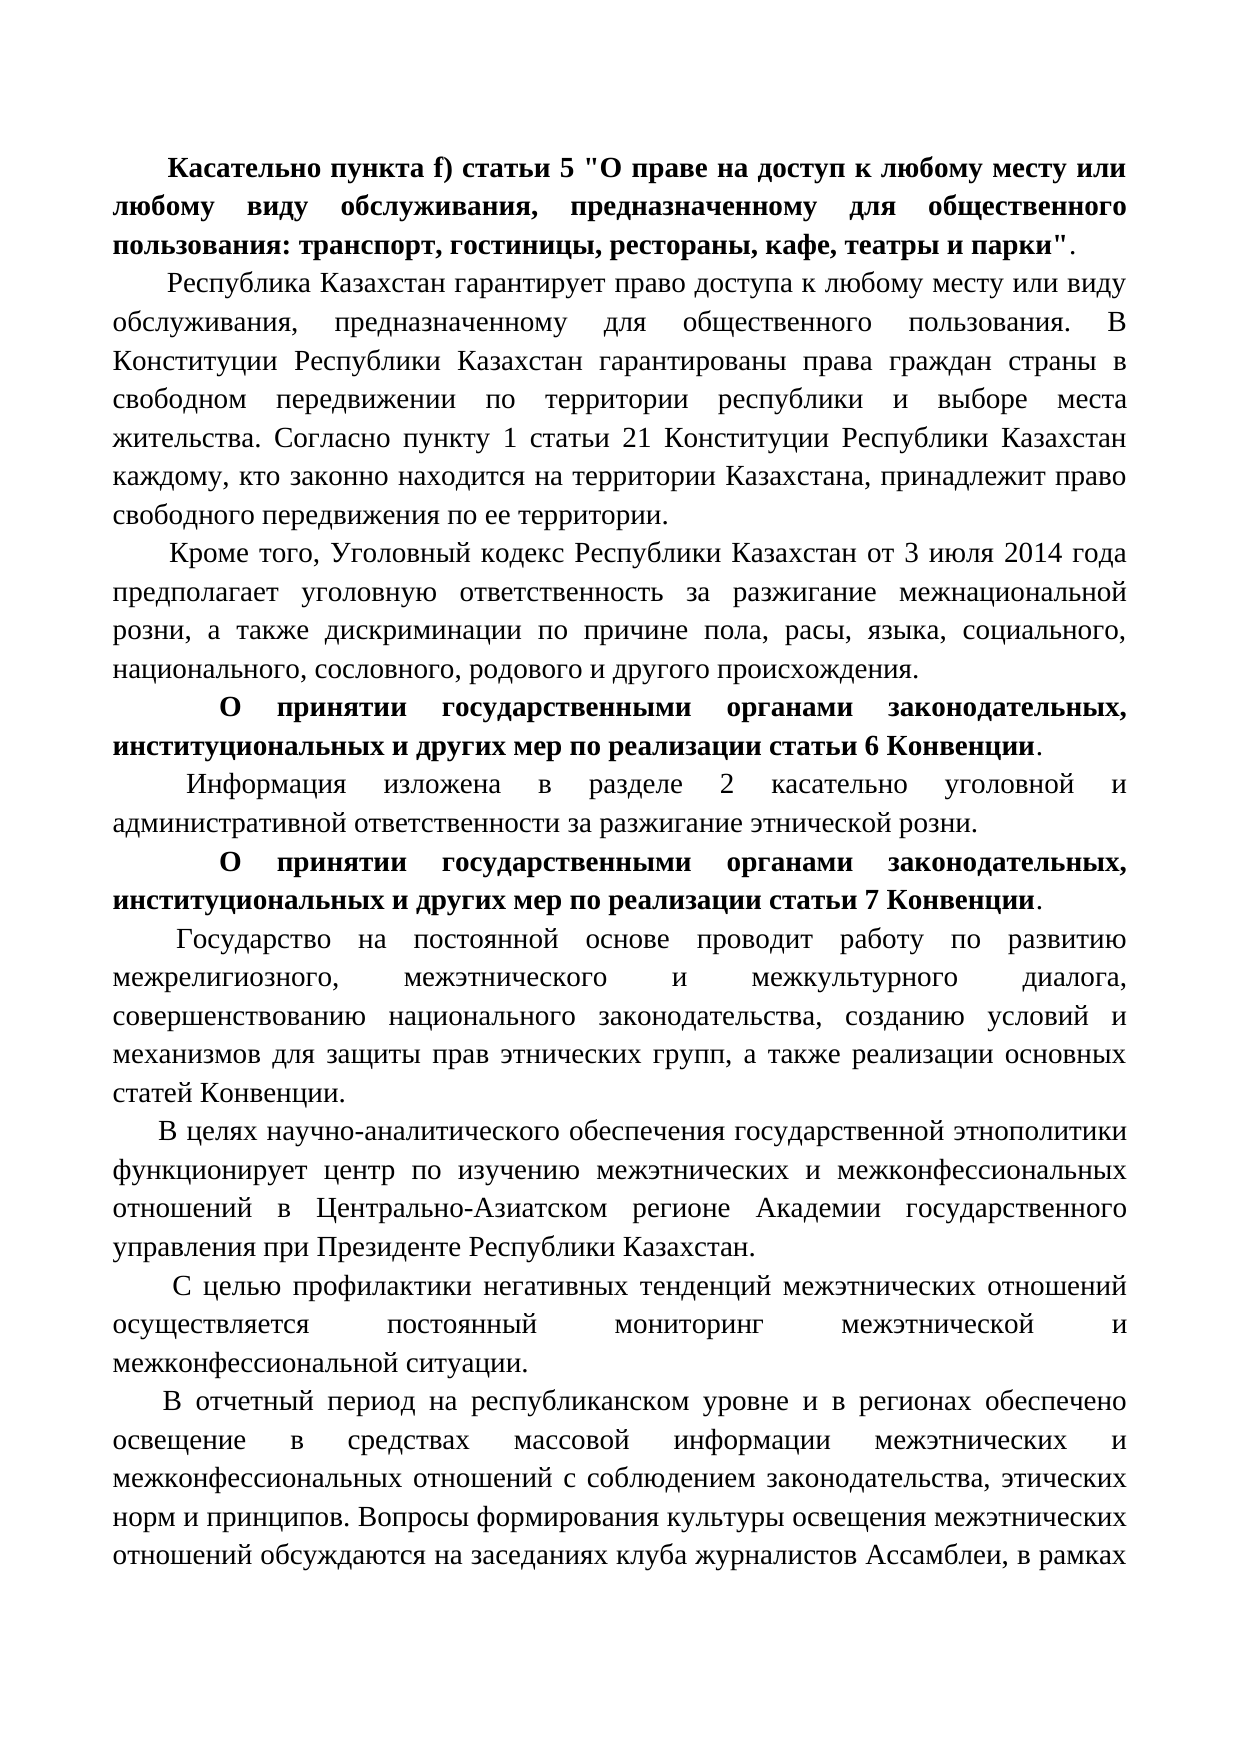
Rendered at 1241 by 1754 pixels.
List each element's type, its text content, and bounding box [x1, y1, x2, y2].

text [112, 1383, 1128, 1571]
text Информация изложена в разделе 2 касательно уголовной и административной ответственности за разжигание этнической розни. [112, 767, 1128, 839]
text Республика Казахстан гарантирует право доступа к любому месту или виду обслуживания, предназначенному для общественного пользования. В Конституции Республики Казахстан гарантированы права граждан страны в свободном передвижении по территории республики и выборе места жительства. Согласно пункту 1 статьи 21 Конституции Республики Казахстан каждому, кто законно находится на территории Казахстана, принадлежит право свободного передвижения по ее территории. [112, 266, 1128, 530]
text О принятии государственными органами законодательных, институциональных и других мер по реализации статьи 6 Конвенции. [112, 689, 1128, 762]
text Кроме того, Уголовный кодекс Республики Казахстан от 3 июля 2014 года предполагает уголовную ответственность за разжигание межнациональной розни, а также дискриминации по причине пола, расы, языка, социального, национального, сословного, родового и другого происхождения. [112, 535, 1128, 684]
text Касательно пункта f) статьи 5 "О праве на доступ к любому месту или любому виду обслуживания, предназначенному для общественного пользования: транспорт, гостиницы, рестораны, кафе, театры и парки". [112, 150, 1128, 261]
text В целях научно-аналитического обеспечения государственной этнополитики функционирует центр по изучению межэтнических и межконфессиональных отношений в Центрально-Азиатском регионе Академии государственного управления при Президенте Республики Казахстан. [112, 1113, 1128, 1263]
text С целью профилактики негативных тенденций межэтнических отношений осуществляется постоянный мониторинг межэтнической и межконфессиональной ситуации. [112, 1268, 1128, 1378]
text О принятии государственными органами законодательных, институциональных и других мер по реализации статьи 7 Конвенции. [112, 844, 1128, 916]
text Государство на постоянной основе проводит работу по развитию межрелигиозного, межэтнического и межкультурного диалога, совершенствованию национального законодательства, созданию условий и механизмов для защиты прав этнических групп, а также реализации основных статей Конвенции. [112, 921, 1128, 1108]
